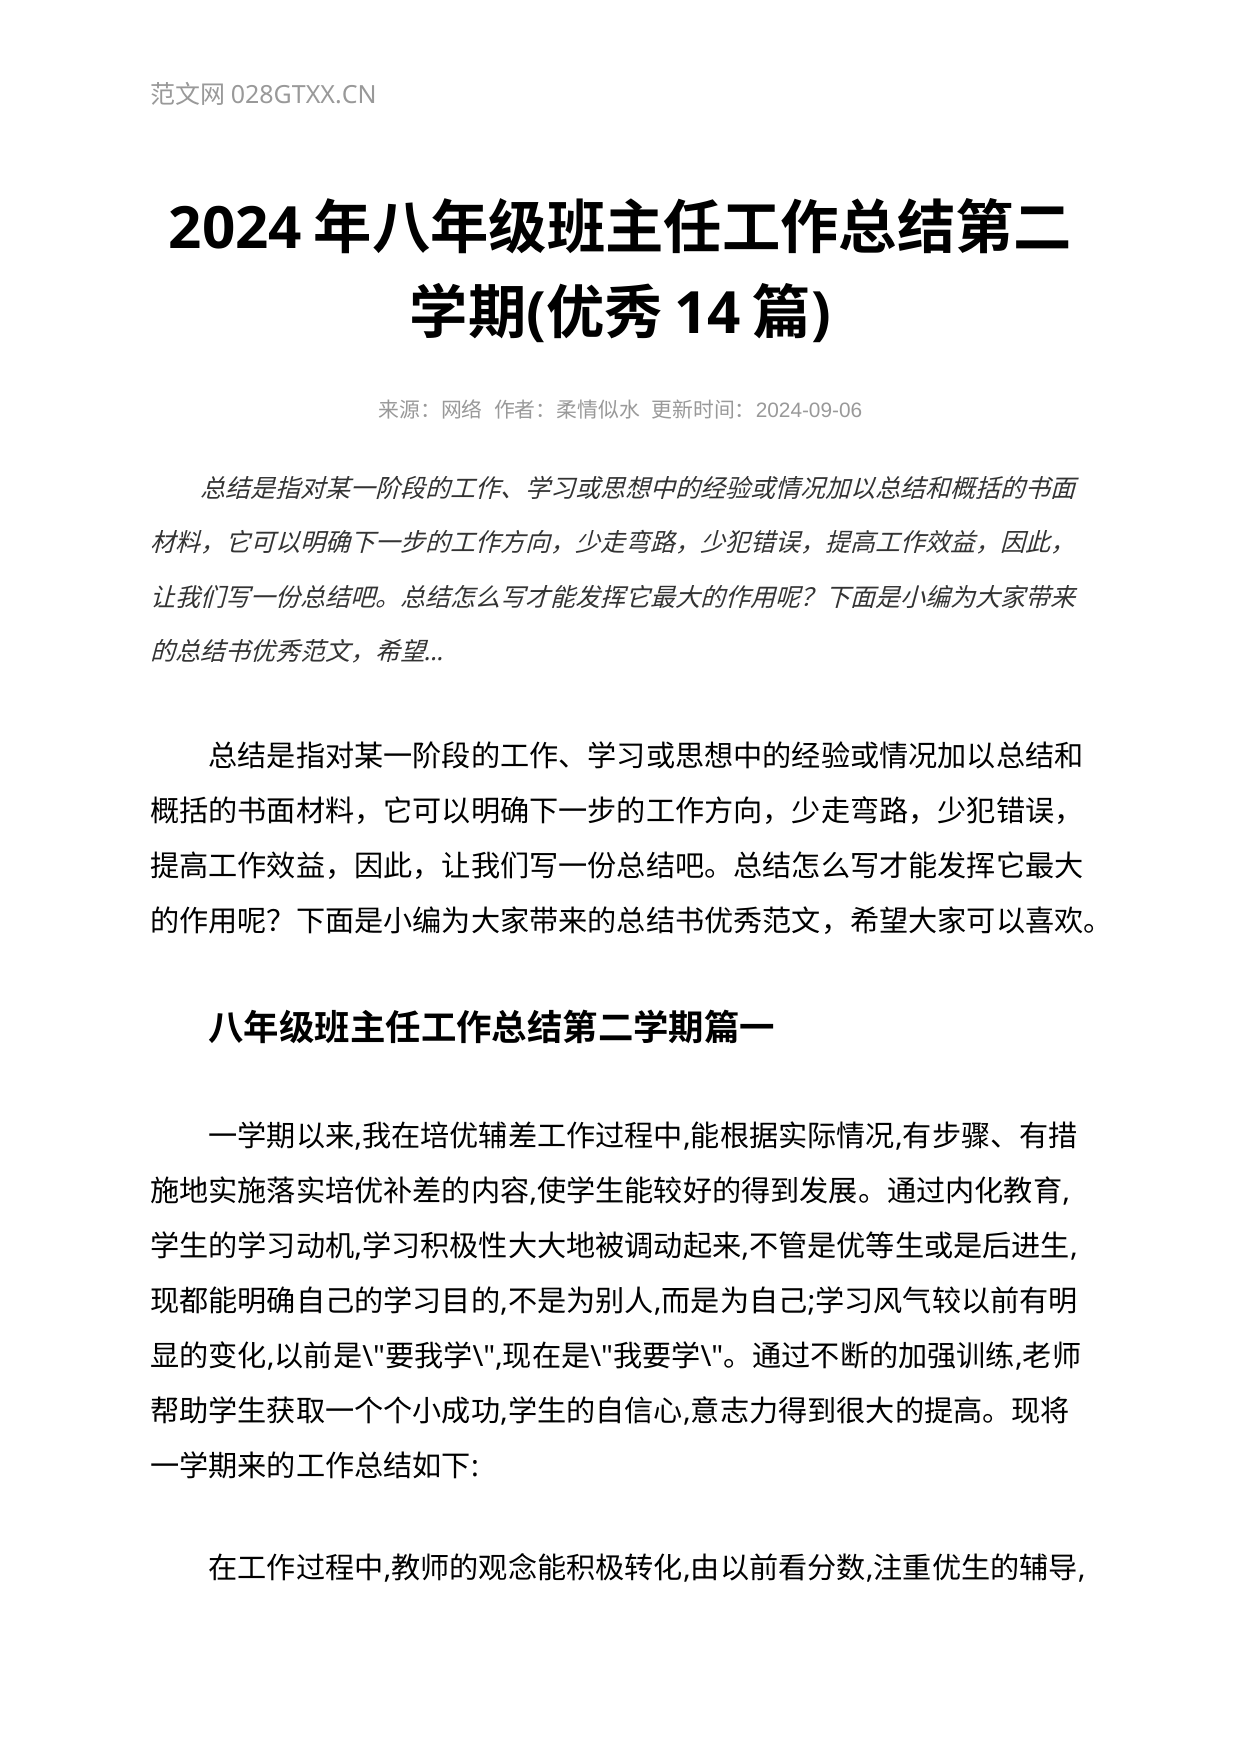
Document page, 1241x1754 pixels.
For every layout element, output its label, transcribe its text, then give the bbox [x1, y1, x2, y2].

text 来源：网络 作者：柔情似水 更新时间：2024-09-06 [150, 398, 1090, 422]
text 总结是指对某一阶段的工作、学习或思想中的经验或情况加以总结和概括的书面材料，它可以明确下一步的工作方向，少走弯路，少犯错误，提高工作效益，因此，让我们写一份总结吧。总结怎么写才能发挥它最大的作用呢？下面是小编为大家带来的总结书优秀范文，希望... [150, 468, 1090, 668]
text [150, 1545, 1090, 1587]
subtitle 2024年八年级班主任工作总结第二学期(优秀14篇) [150, 181, 1090, 351]
text 八年级班主任工作总结第二学期篇一 [150, 999, 1090, 1051]
text 一学期以来,我在培优辅差工作过程中,能根据实际情况,有步骤、有措施地实施落实培优补差的内容,使学生能较好的得到发展。通过内化教育,学生的学习动机,学习积极性大大地被调动起来,不管是优等生或是后进生,现都能明确自己的学习目的,不是为别人,而是为自己;学习风气较以前有明显的变化,以前是\"要我学\",现在是\"我要学\"。通过不断的加强训练,老师帮助学生获取一个个小成功,学生的自信心,意志力得到很大的提高。现将一学期来的工作总结如下: [150, 1113, 1090, 1485]
text 总结是指对某一阶段的工作、学习或思想中的经验或情况加以总结和概括的书面材料，它可以明确下一步的工作方向，少走弯路，少犯错误，提高工作效益，因此，让我们写一份总结吧。总结怎么写才能发挥它最大的作用呢？下面是小编为大家带来的总结书优秀范文，希望大家可以喜欢。 [150, 733, 1090, 940]
